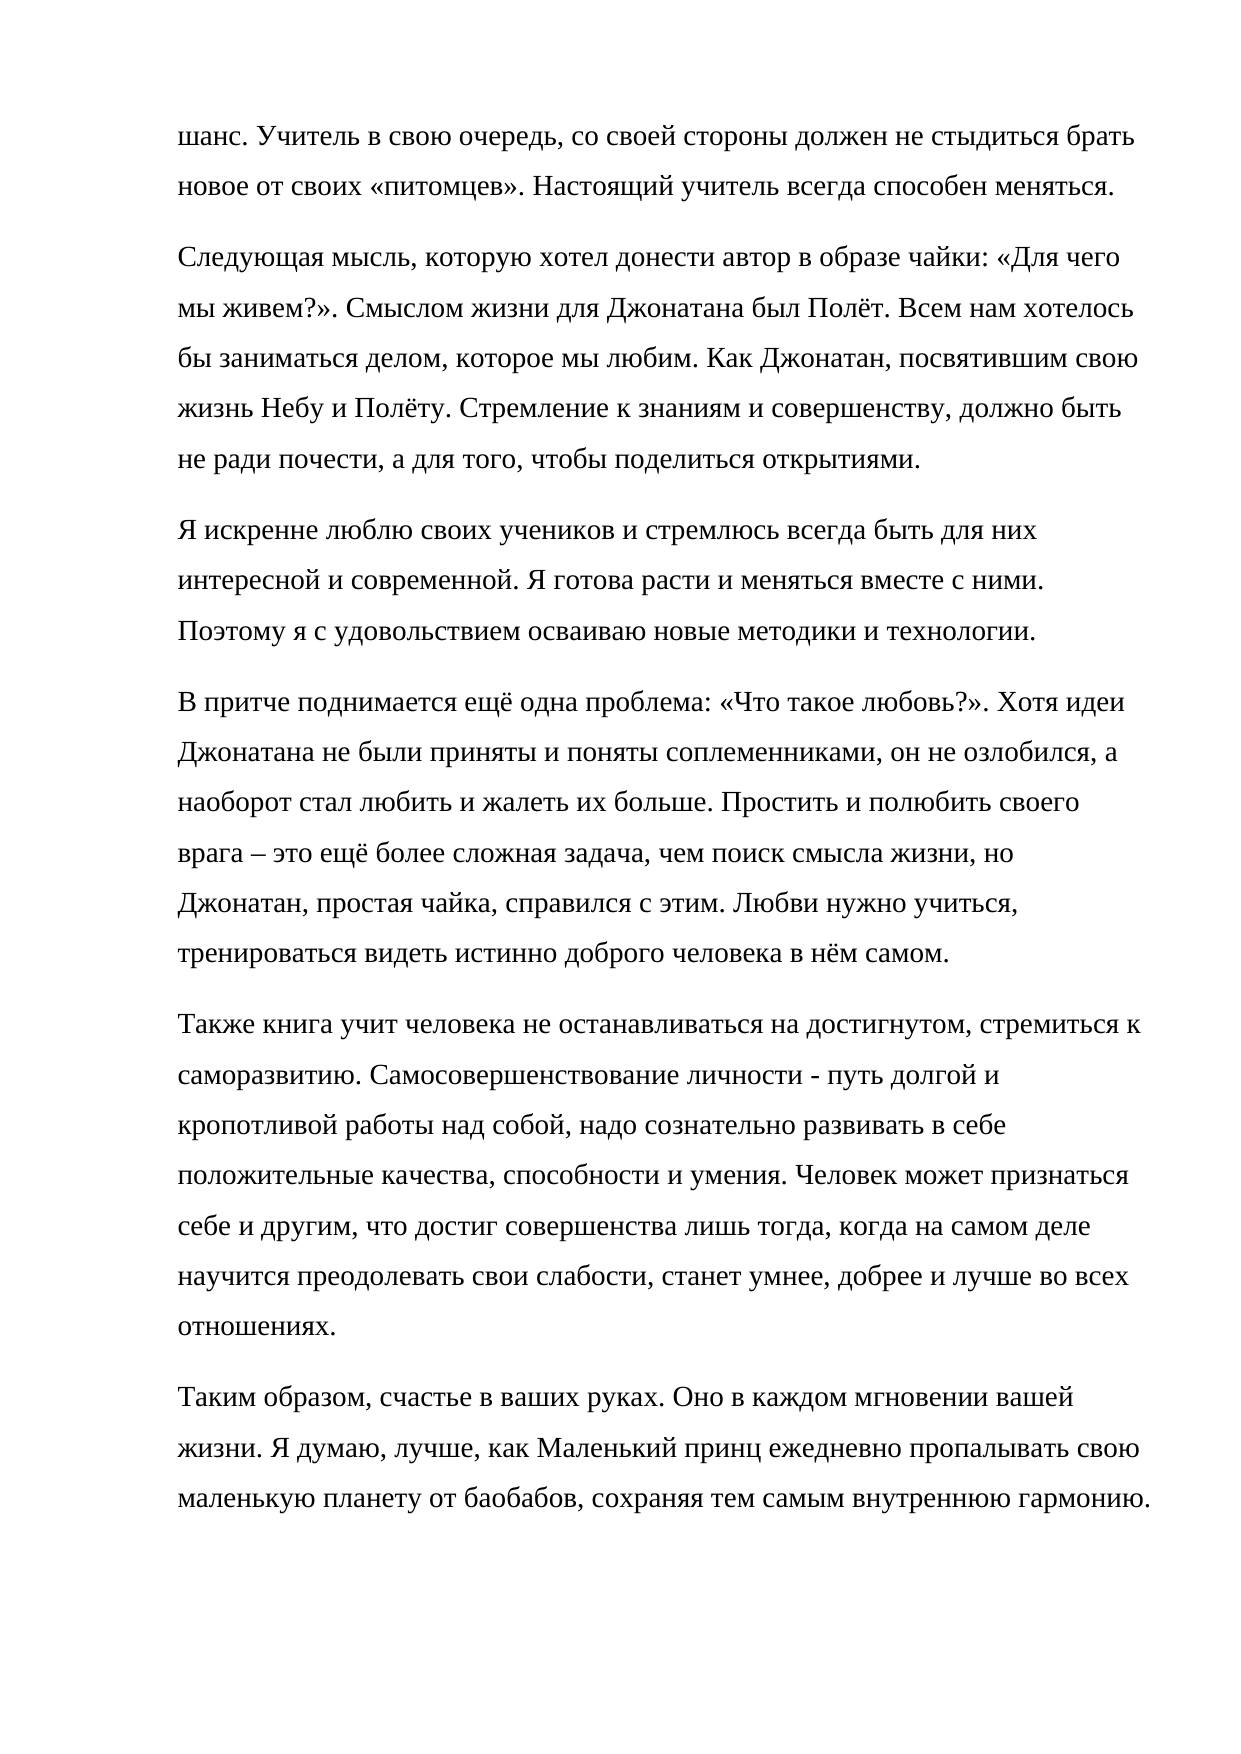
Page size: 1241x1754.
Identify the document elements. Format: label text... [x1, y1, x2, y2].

text Таким образом, счастье в ваших руках. Оно в каждом мгновении вашей жизни. Я думаю, лучше, как Маленький принц ежедневно пропалывать свою маленькую планету от баобабов, сохраняя тем самым внутреннюю гармонию. [177, 1379, 1152, 1514]
text Также книга учит человека не останавливаться на достигнутом, стремиться к саморазвитию. Самосовершенствование личности - путь долгой и кропотливой работы над собой, надо сознательно развивать в себе положительные качества, способности и умения. Человек может признаться себе и другим, что достиг совершенства лишь тогда, когда на самом деле научится преодолевать свои слабости, станет умнее, добрее и лучше во всех отношениях. [177, 1006, 1152, 1342]
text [177, 118, 1152, 202]
text В притче поднимается ещё одна проблема: «Что такое любовь?». Хотя идеи Джонатана не были приняты и поняты соплеменниками, он не озлобился, а наоборот стал любить и жалеть их больше. Простить и полюбить своего врага – это ещё более сложная задача, чем поиск смысла жизни, но Джонатан, простая чайка, справился с этим. Любви нужно учиться, тренироваться видеть истинно доброго человека в нём самом. [177, 684, 1152, 969]
text Я искренне люблю своих учеников и стремлюсь всегда быть для них интересной и современной. Я готова расти и меняться вместе с ними. Поэтому я с удовольствием осваиваю новые методики и технологии. [177, 512, 1152, 646]
text Следующая мысль, которую хотел донести автор в образе чайки: «Для чего мы живем?». Смыслом жизни для Джонатана был Полёт. Всем нам хотелось бы заниматься делом, которое мы любим. Как Джонатан, посвятившим свою жизнь Небу и Полёту. Стремление к знаниям и совершенству, должно быть не ради почести, а для того, чтобы поделиться открытиями. [177, 239, 1152, 474]
